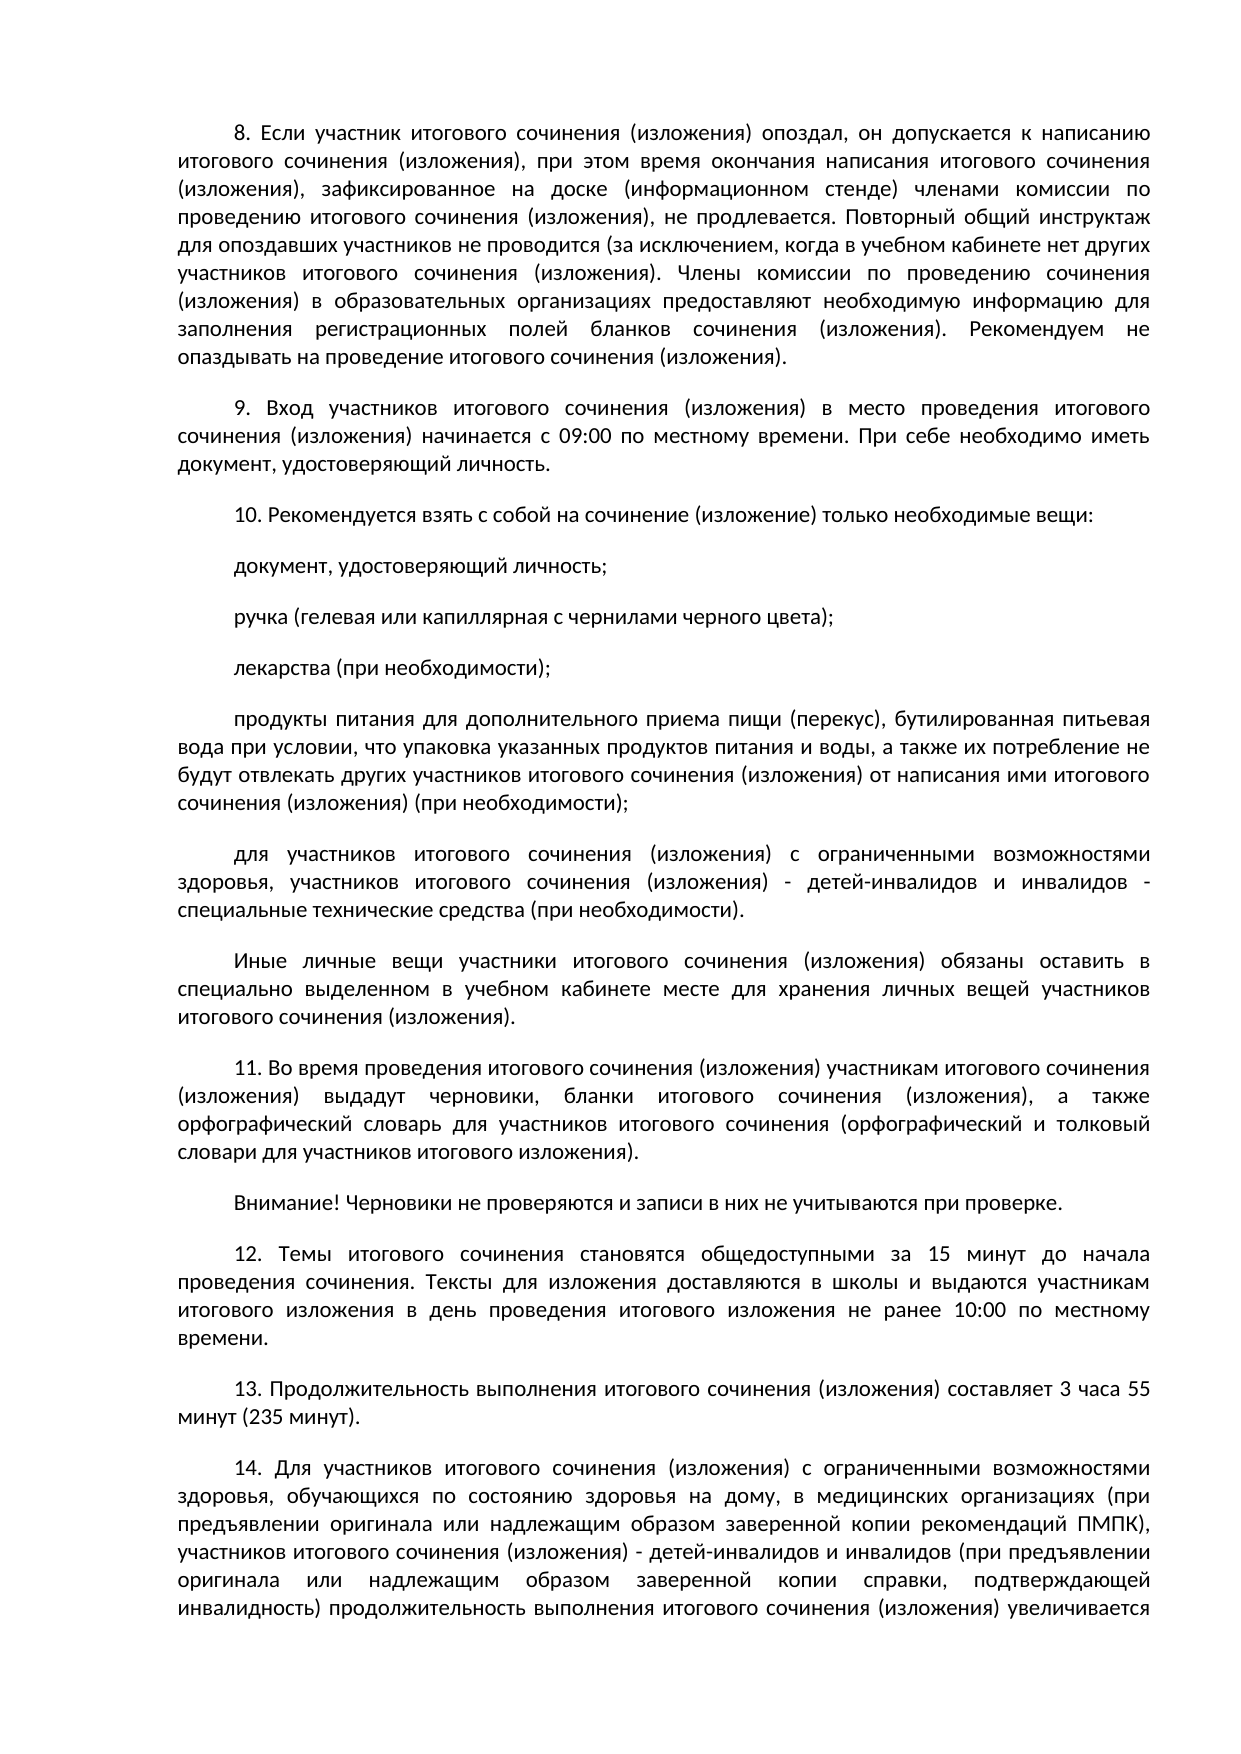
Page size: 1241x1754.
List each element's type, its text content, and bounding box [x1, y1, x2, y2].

text для участников итогового сочинения (изложения) с ограниченными возможностями здоровья, участников итогового сочинения (изложения) - детей-инвалидов и инвалидов - специальные технические средства (при необходимости). [177, 839, 1152, 923]
text 13. Продолжительность выполнения итогового сочинения (изложения) составляет 3 часа 55 минут (235 минут). [177, 1374, 1152, 1430]
text лекарства (при необходимости); [177, 653, 1152, 681]
text документ, удостоверяющий личность; [177, 551, 1152, 579]
text Иные личные вещи участники итогового сочинения (изложения) обязаны оставить в специально выделенном в учебном кабинете месте для хранения личных вещей участников итогового сочинения (изложения). [177, 946, 1152, 1030]
text 9. Вход участников итогового сочинения (изложения) в место проведения итогового сочинения (изложения) начинается с 09:00 по местному времени. При себе необходимо иметь документ, удостоверяющий личность. [177, 393, 1152, 477]
text 10. Рекомендуется взять с собой на сочинение (изложение) только необходимые вещи: [177, 500, 1152, 528]
text Внимание! Черновики не проверяются и записи в них не учитываются при проверке. [177, 1188, 1152, 1216]
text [177, 1453, 1152, 1621]
text ручка (гелевая или капиллярная с чернилами черного цвета); [177, 602, 1152, 630]
text 8. Если участник итогового сочинения (изложения) опоздал, он допускается к написанию итогового сочинения (изложения), при этом время окончания написания итогового сочинения (изложения), зафиксированное на доске (информационном стенде) членами комиссии по проведению итогового сочинения (изложения), не продлевается. Повторный общий инструктаж для опоздавших участников не проводится (за исключением, когда в учебном кабинете нет других участников итогового сочинения (изложения). Члены комиссии по проведению сочинения (изложения) в образовательных организациях предоставляют необходимую информацию для заполнения регистрационных полей бланков сочинения (изложения). Рекомендуем не опаздывать на проведение итогового сочинения (изложения). [177, 118, 1152, 370]
text 12. Темы итогового сочинения становятся общедоступными за 15 минут до начала проведения сочинения. Тексты для изложения доставляются в школы и выдаются участникам итогового изложения в день проведения итогового изложения не ранее 10:00 по местному времени. [177, 1239, 1152, 1351]
text 11. Во время проведения итогового сочинения (изложения) участникам итогового сочинения (изложения) выдадут черновики, бланки итогового сочинения (изложения), а также орфографический словарь для участников итогового сочинения (орфографический и толковый словари для участников итогового изложения). [177, 1053, 1152, 1165]
text продукты питания для дополнительного приема пищи (перекус), бутилированная питьевая вода при условии, что упаковка указанных продуктов питания и воды, а также их потребление не будут отвлекать других участников итогового сочинения (изложения) от написания ими итогового сочинения (изложения) (при необходимости); [177, 704, 1152, 816]
